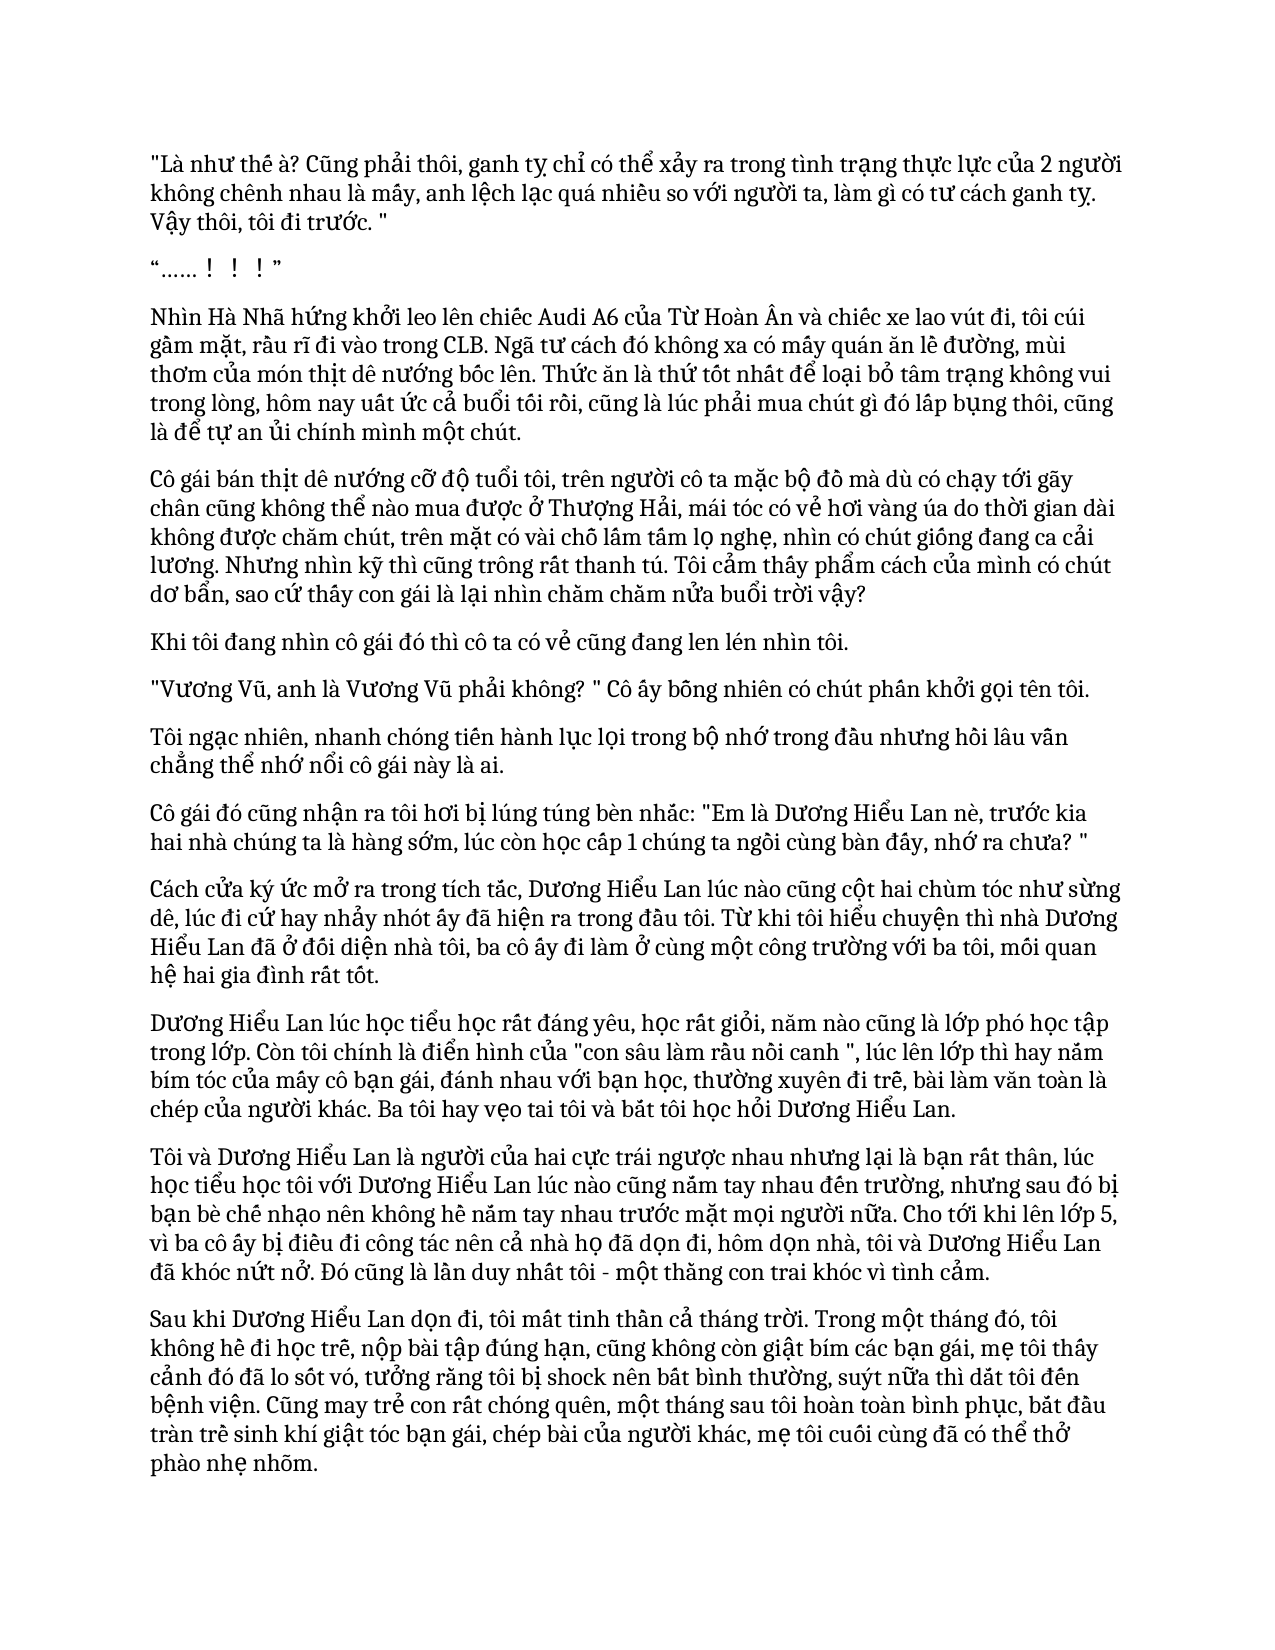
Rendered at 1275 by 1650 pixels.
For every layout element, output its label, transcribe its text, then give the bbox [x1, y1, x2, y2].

text Nhìn Hà Nhã hứng khởi leo lên chiếc Audi A6 của Từ Hoàn Ân và chiếc xe lao vút đi, tôi cúi gầm mặt, rầu rĩ đi vào trong CLB. Ngã tư cách đó không xa có mấy quán ăn lề đường, mùi thơm của món thịt dê nướng bốc lên. Thức ăn là thứ tốt nhất để loại bỏ tâm trạng không vui trong lòng, hôm nay uất ức cả buổi tối rồi, cũng là lúc phải mua chút gì đó lấp bụng thôi, cũng là để tự an ủi chính mình một chút. [150, 302, 1125, 446]
text Sau khi Dương Hiểu Lan dọn đi, tôi mất tinh thần cả tháng trời. Trong một tháng đó, tôi không hề đi học trễ, nộp bài tập đúng hạn, cũng không còn giật bím các bạn gái, mẹ tôi thấy cảnh đó đã lo sốt vó, tưởng rằng tôi bị shock nên bất bình thường, suýt nữa thì dắt tôi đến bệnh viện. Cũng may trẻ con rất chóng quên, một tháng sau tôi hoàn toàn bình phục, bắt đầu tràn trề sinh khí giật tóc bạn gái, chép bài của người khác, mẹ tôi cuối cùng đã có thể thở phào nhẹ nhõm. [150, 1305, 1125, 1477]
text "Vương Vũ, anh là Vương Vũ phải không? " Cô ấy bỗng nhiên có chút phấn khởi gọi tên tôi. [150, 675, 1125, 704]
text Tôi và Dương Hiểu Lan là người của hai cực trái ngược nhau nhưng lại là bạn rất thân, lúc học tiểu học tôi với Dương Hiểu Lan lúc nào cũng nắm tay nhau đến trường, nhưng sau đó bị bạn bè chế nhạo nên không hề nắm tay nhau trước mặt mọi người nữa. Cho tới khi lên lớp 5, vì ba cô ấy bị điều đi công tác nên cả nhà họ đã dọn đi, hôm dọn nhà, tôi và Dương Hiểu Lan đã khóc nứt nở. Đó cũng là lần duy nhất tôi - một thằng con trai khóc vì tình cảm. [150, 1142, 1125, 1286]
text Dương Hiểu Lan lúc học tiểu học rất đáng yêu, học rất giỏi, năm nào cũng là lớp phó học tập trong lớp. Còn tôi chính là điển hình của "con sâu làm rầu nồi canh ", lúc lên lớp thì hay nắm bím tóc của mấy cô bạn gái, đánh nhau với bạn học, thường xuyên đi trễ, bài làm văn toàn là chép của người khác. Ba tôi hay vẹo tai tôi và bắt tôi học hỏi Dương Hiểu Lan. [150, 1009, 1125, 1124]
text Cô gái đó cũng nhận ra tôi hơi bị lúng túng bèn nhắc: "Em là Dương Hiểu Lan nè, trước kia hai nhà chúng ta là hàng sớm, lúc còn học cấp 1 chúng ta ngồi cùng bàn đấy, nhớ ra chưa? " [150, 799, 1125, 856]
text “……！！！” [150, 255, 1125, 284]
text Tôi ngạc nhiên, nhanh chóng tiến hành lục lọi trong bộ nhớ trong đầu nhưng hồi lâu vẫn chẳng thể nhớ nổi cô gái này là ai. [150, 722, 1125, 780]
text Cách cửa ký ức mở ra trong tích tắc, Dương Hiểu Lan lúc nào cũng cột hai chùm tóc như sừng dê, lúc đi cứ hay nhảy nhót ấy đã hiện ra trong đầu tôi. Từ khi tôi hiểu chuyện thì nhà Dương Hiểu Lan đã ở đối diện nhà tôi, ba cô ấy đi làm ở cùng một công trường với ba tôi, mối quan hệ hai gia đình rất tốt. [150, 875, 1125, 990]
text "Là như thế à? Cũng phải thôi, ganh tỵ chỉ có thể xảy ra trong tình trạng thực lực của 2 người không chênh nhau là mấy, anh lệch lạc quá nhiều so với người ta, làm gì có tư cách ganh tỵ. Vậy thôi, tôi đi trước. " [150, 150, 1125, 236]
text Khi tôi đang nhìn cô gái đó thì cô ta có vẻ cũng đang len lén nhìn tôi. [150, 627, 1125, 656]
text Cô gái bán thịt dê nướng cỡ độ tuổi tôi, trên người cô ta mặc bộ đồ mà dù có chạy tới gãy chân cũng không thể nào mua được ở Thượng Hải, mái tóc có vẻ hơi vàng úa do thời gian dài không được chăm chút, trên mặt có vài chỗ lấm tấm lọ nghẹ, nhìn có chút giống đang ca cải lương. Nhưng nhìn kỹ thì cũng trông rất thanh tú. Tôi cảm thấy phẩm cách của mình có chút dơ bẩn, sao cứ thấy con gái là lại nhìn chằm chằm nửa buổi trời vậy? [150, 465, 1125, 609]
